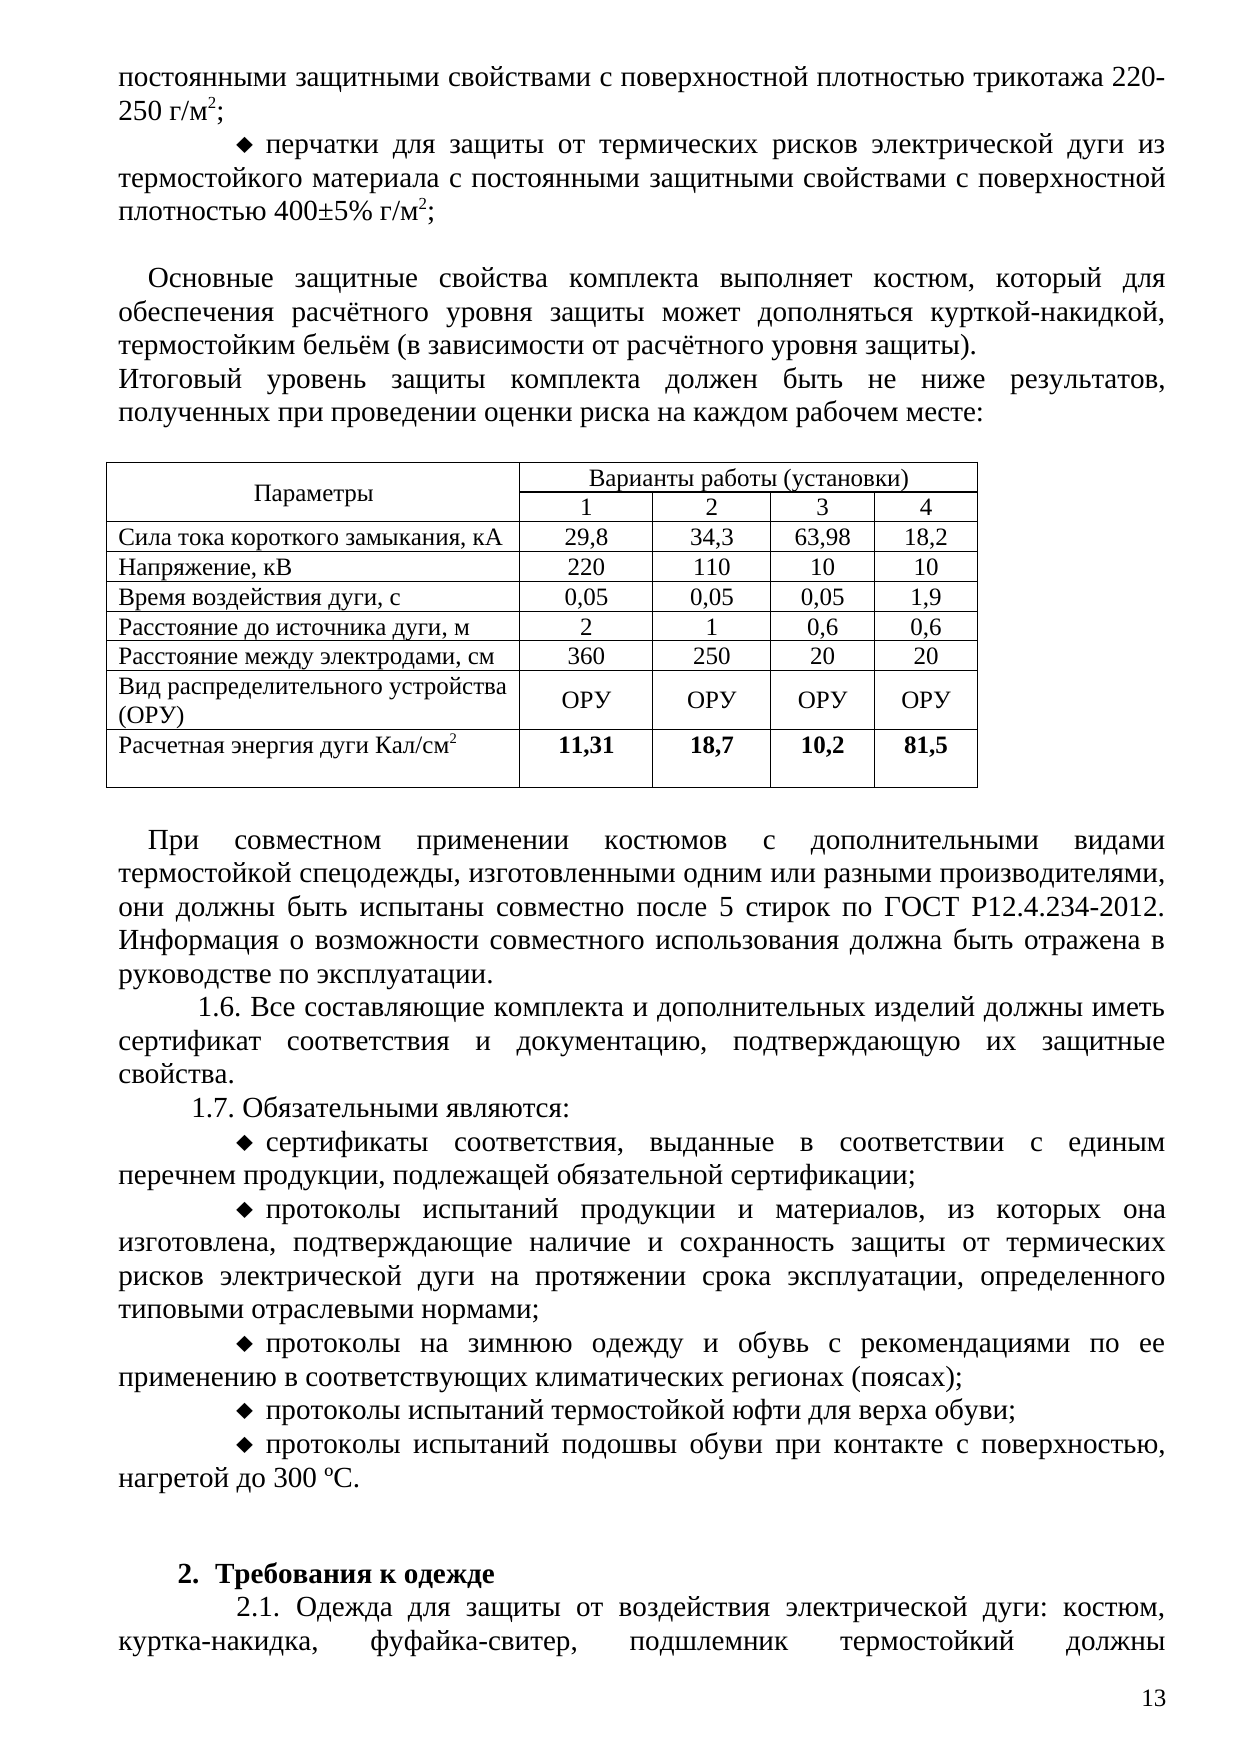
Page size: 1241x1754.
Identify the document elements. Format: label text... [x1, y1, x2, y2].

table_cell Расстояние до источника дуги, м [107, 612, 519, 640]
table_cell 250 [653, 641, 770, 670]
text 1.6. Все составляющие комплекта и дополнительных изделий должны иметь сертификат соответствия и документацию, подтверждающую их защитные свойства. [118, 989, 1166, 1090]
table_cell 81,5 [875, 730, 977, 787]
list протоколы испытаний подошвы обуви при контакте с поверхностью, нагретой до 300 ºС. [118, 1426, 1166, 1493]
table_cell 0,05 [520, 582, 652, 611]
table_cell 360 [520, 641, 652, 670]
table_cell 29,8 [520, 522, 652, 551]
table_cell 1 [520, 493, 652, 521]
table_cell 0,6 [771, 612, 874, 640]
table_cell ОРУ [875, 671, 977, 729]
table_cell ОРУ [653, 671, 770, 729]
table_header Варианты работы (установки) [520, 463, 977, 491]
text При совместном применении костюмов с дополнительными видами термостойкой спецодежды, изготовленными одним или разными производителями, они должны быть испытаны совместно после 5 стирок по ГОСТ Р12.4.234-2012. Информация о возможности совместного использования должна быть отражена в руководстве по эксплуатации. [118, 822, 1166, 989]
table_cell Вид распределительного устройства (ОРУ) [107, 671, 519, 729]
table_cell 0,05 [771, 582, 874, 611]
table_cell 0,05 [653, 582, 770, 611]
list перчатки для защиты от термических рисков электрической дуги из термостойкого материала с постоянными защитными свойствами с поверхностной плотностью 400±5% г/м2; [118, 126, 1166, 227]
table_cell 10,2 [771, 730, 874, 787]
table_cell 2 [520, 612, 652, 640]
table_cell 3 [771, 493, 874, 521]
table_cell ОРУ [520, 671, 652, 729]
table_cell Сила тока короткого замыкания, кА [107, 522, 519, 551]
table_cell 2 [653, 493, 770, 521]
list протоколы на зимнюю одежду и обувь с рекомендациями по ее применению в соответствующих климатических регионах (поясах); [118, 1325, 1166, 1392]
table_cell 110 [653, 552, 770, 581]
table_cell 220 [520, 552, 652, 581]
text Основные защитные свойства комплекта выполняет костюм, который для обеспечения расчётного уровня защиты может дополняться курткой-накидкой, термостойким бельём (в зависимости от расчётного уровня защиты). [118, 260, 1166, 361]
table_cell Расстояние между электродами, см [107, 641, 519, 670]
table_cell 18,7 [653, 730, 770, 787]
list Требования к одежде [177, 1556, 1166, 1589]
table_cell 11,31 [520, 730, 652, 787]
table_cell 1 [653, 612, 770, 640]
text Итоговый уровень защиты комплекта должен быть не ниже результатов, полученных при проведении оценки риска на каждом рабочем месте: [118, 361, 1166, 428]
table_cell 0,6 [875, 612, 977, 640]
text 1.7. Обязательными являются: [118, 1090, 1166, 1124]
list протоколы испытаний продукции и материалов, из которых она изготовлена, подтверждающие наличие и сохранность защиты от термических рисков электрической дуги на протяжении срока эксплуатации, определенного типовыми отраслевыми нормами; [118, 1191, 1166, 1325]
table_cell Время воздействия дуги, с [107, 582, 519, 611]
table_cell 18,2 [875, 522, 977, 551]
table_header Параметры [107, 463, 519, 521]
list протоколы испытаний термостойкой юфти для верха обуви; [118, 1392, 1166, 1426]
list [118, 59, 1166, 126]
table_cell 20 [875, 641, 977, 670]
table_cell Расчетная энергия дуги Кал/см2 [107, 730, 519, 787]
list сертификаты соответствия, выданные в соответствии с единым перечнем продукции, подлежащей обязательной сертификации; [118, 1124, 1166, 1191]
table_cell 4 [875, 493, 977, 521]
table_cell 63,98 [771, 522, 874, 551]
table_cell 20 [771, 641, 874, 670]
table_cell ОРУ [771, 671, 874, 729]
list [118, 1589, 1166, 1657]
table_cell 10 [875, 552, 977, 581]
table_cell 10 [771, 552, 874, 581]
table_cell Напряжение, кВ [107, 552, 519, 581]
table_cell 1,9 [875, 582, 977, 611]
table_cell 34,3 [653, 522, 770, 551]
